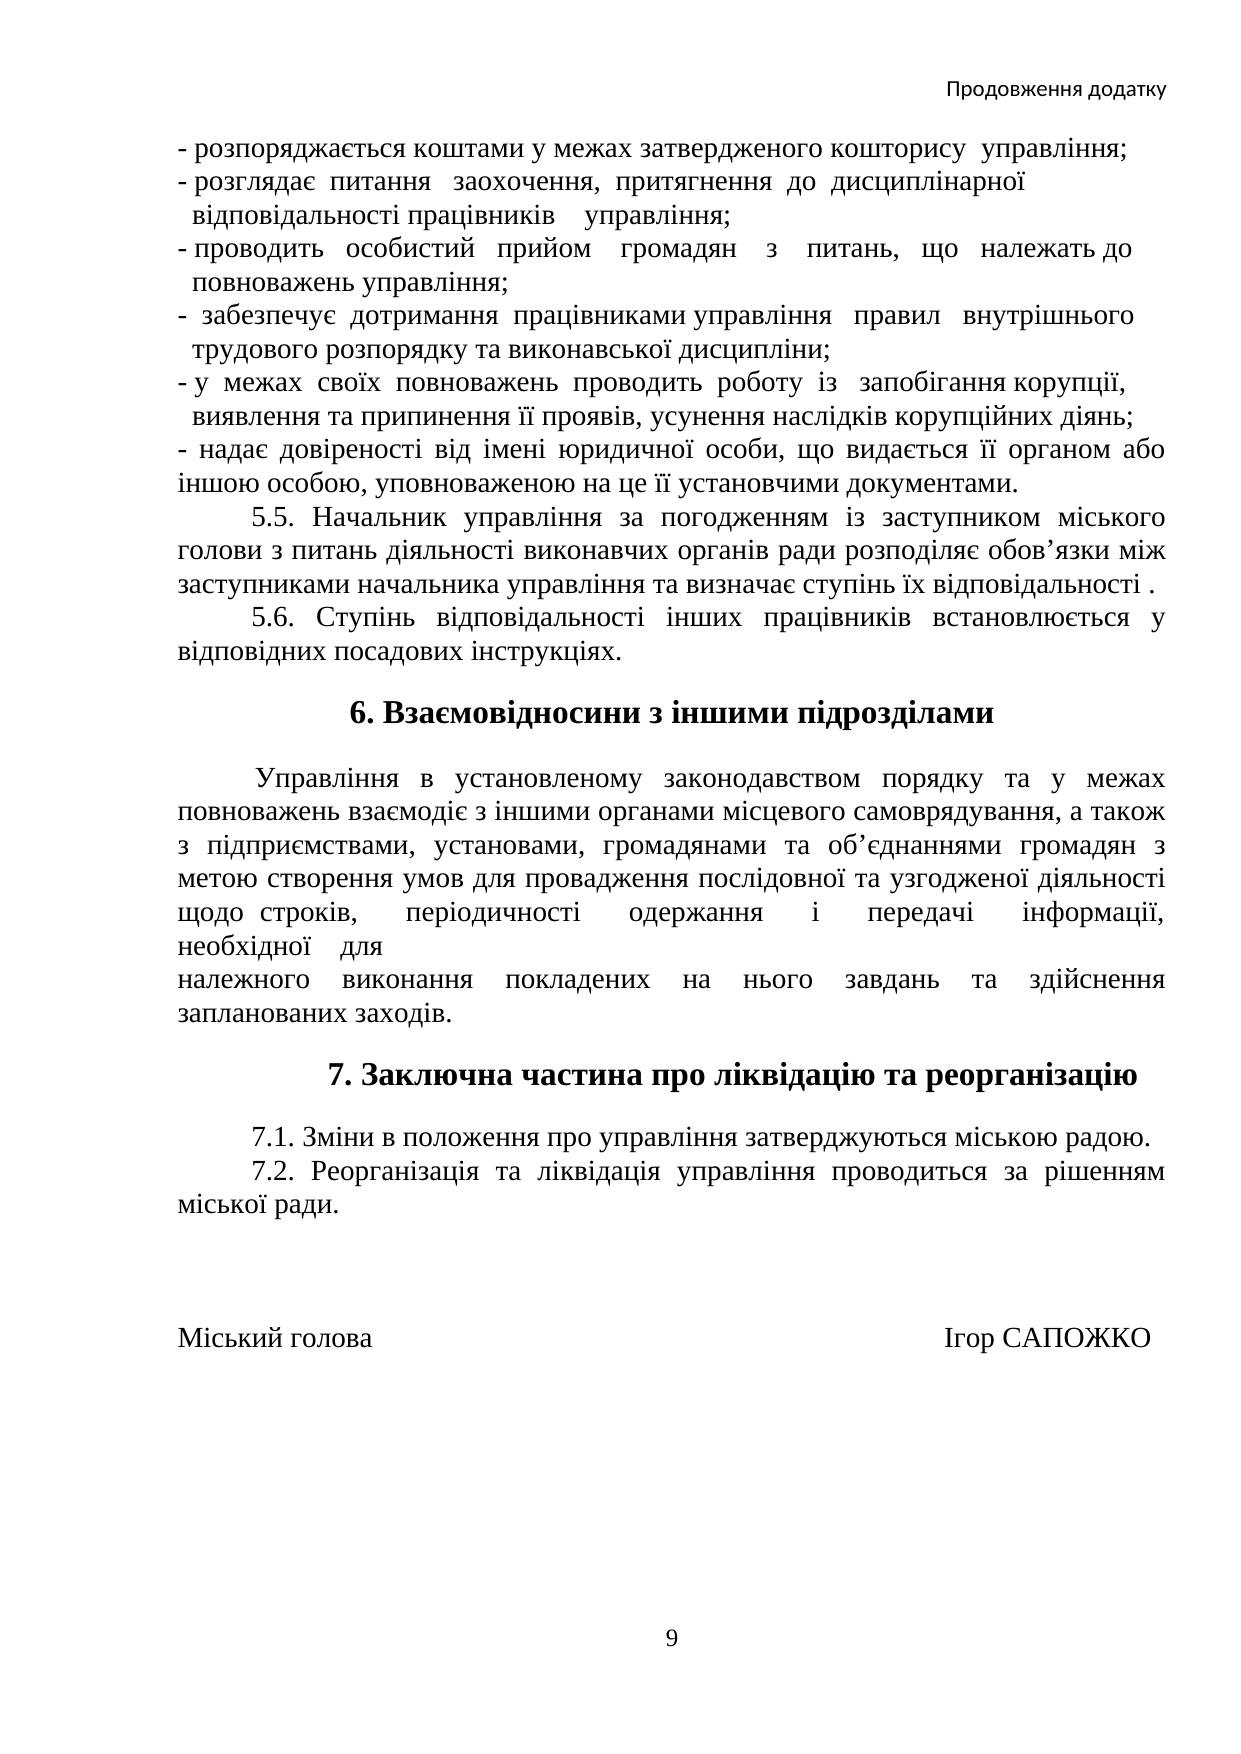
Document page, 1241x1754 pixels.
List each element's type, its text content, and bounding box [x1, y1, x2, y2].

text - розглядає питання заохочення, притягнення до дисциплінарної [177, 163, 1167, 197]
text - у межах своїх повноважень проводить роботу із запобігання корупції, [177, 364, 1167, 398]
text - розпоряджається коштами у межах затвердженого кошторису управління; [177, 130, 1167, 163]
text - забезпечує дотримання працівниками управління правил внутрішнього [177, 297, 1167, 331]
text повноважень управління; [177, 264, 1167, 297]
text 5.5. Начальник управління за погодженням із заступником міського голови з питань діяльності виконавчих органів ради розподіляє обов’язки між заступниками начальника управління та визначає ступінь їх відповідальності . [177, 499, 1167, 599]
text Управління в установленому законодавством порядку та у межах повноважень взаємодіє з іншими органами місцевого самоврядування, а також з підприємствами, установами, громадянами та об’єднаннями громадян з метою створення умов для провадження послідовної та узгодженої діяльності щодо строків, періодичності одержання і передачі інформації, необхідної для [177, 760, 1167, 961]
text виявлення та припинення її проявів, усунення наслідків корупційних діянь; [177, 398, 1167, 432]
text трудового розпорядку та виконавської дисципліни; [177, 331, 1167, 364]
text - проводить особистий прийом громадян з питань, що належать до [177, 230, 1167, 264]
text 5.6. Ступінь відповідальності інших працівників встановлюється у відповідних посадових інструкціях. [177, 599, 1167, 666]
text Міський голова Ігор САПОЖКО [177, 1321, 1167, 1354]
text 6. Взаємовідносини з іншими підрозділами [177, 693, 1167, 731]
text відповідальності працівників управління; [177, 197, 1167, 230]
text - надає довіреності від імені юридичної особи, що видається її органом або іншою особою, уповноваженою на це її установчими документами. [177, 432, 1167, 499]
text 7. Заключна частина про ліквідацію та реорганізацію [177, 1054, 1167, 1093]
text належного виконання покладених на нього завдань та здійснення запланованих заходів. [177, 961, 1167, 1028]
text 7.2. Реорганізація та ліквідація управління проводиться за рішенням міської ради. [177, 1153, 1167, 1220]
text 7.1. Зміни в положення про управління затверджуються міською радою. [177, 1119, 1167, 1153]
